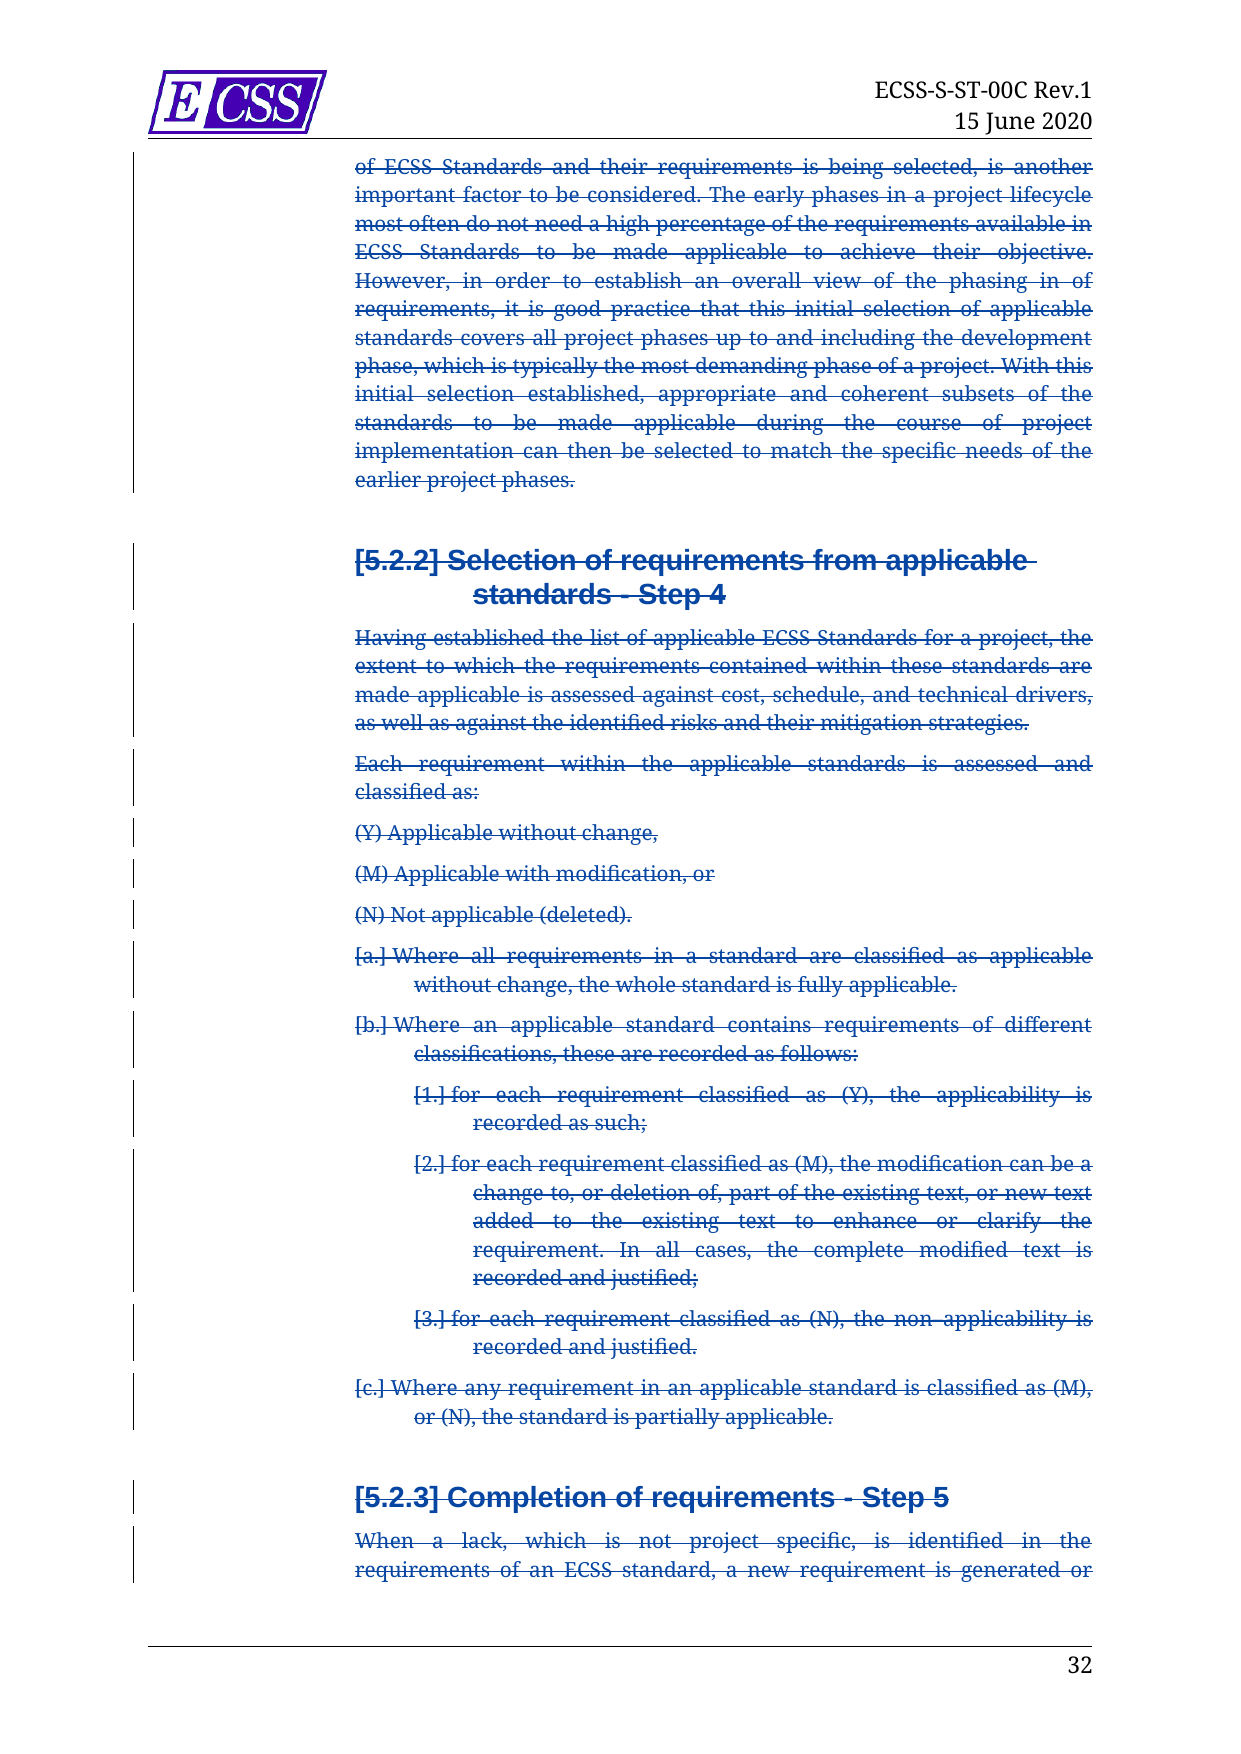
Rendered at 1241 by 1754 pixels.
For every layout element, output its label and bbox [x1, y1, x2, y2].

picture [148, 70, 327, 134]
